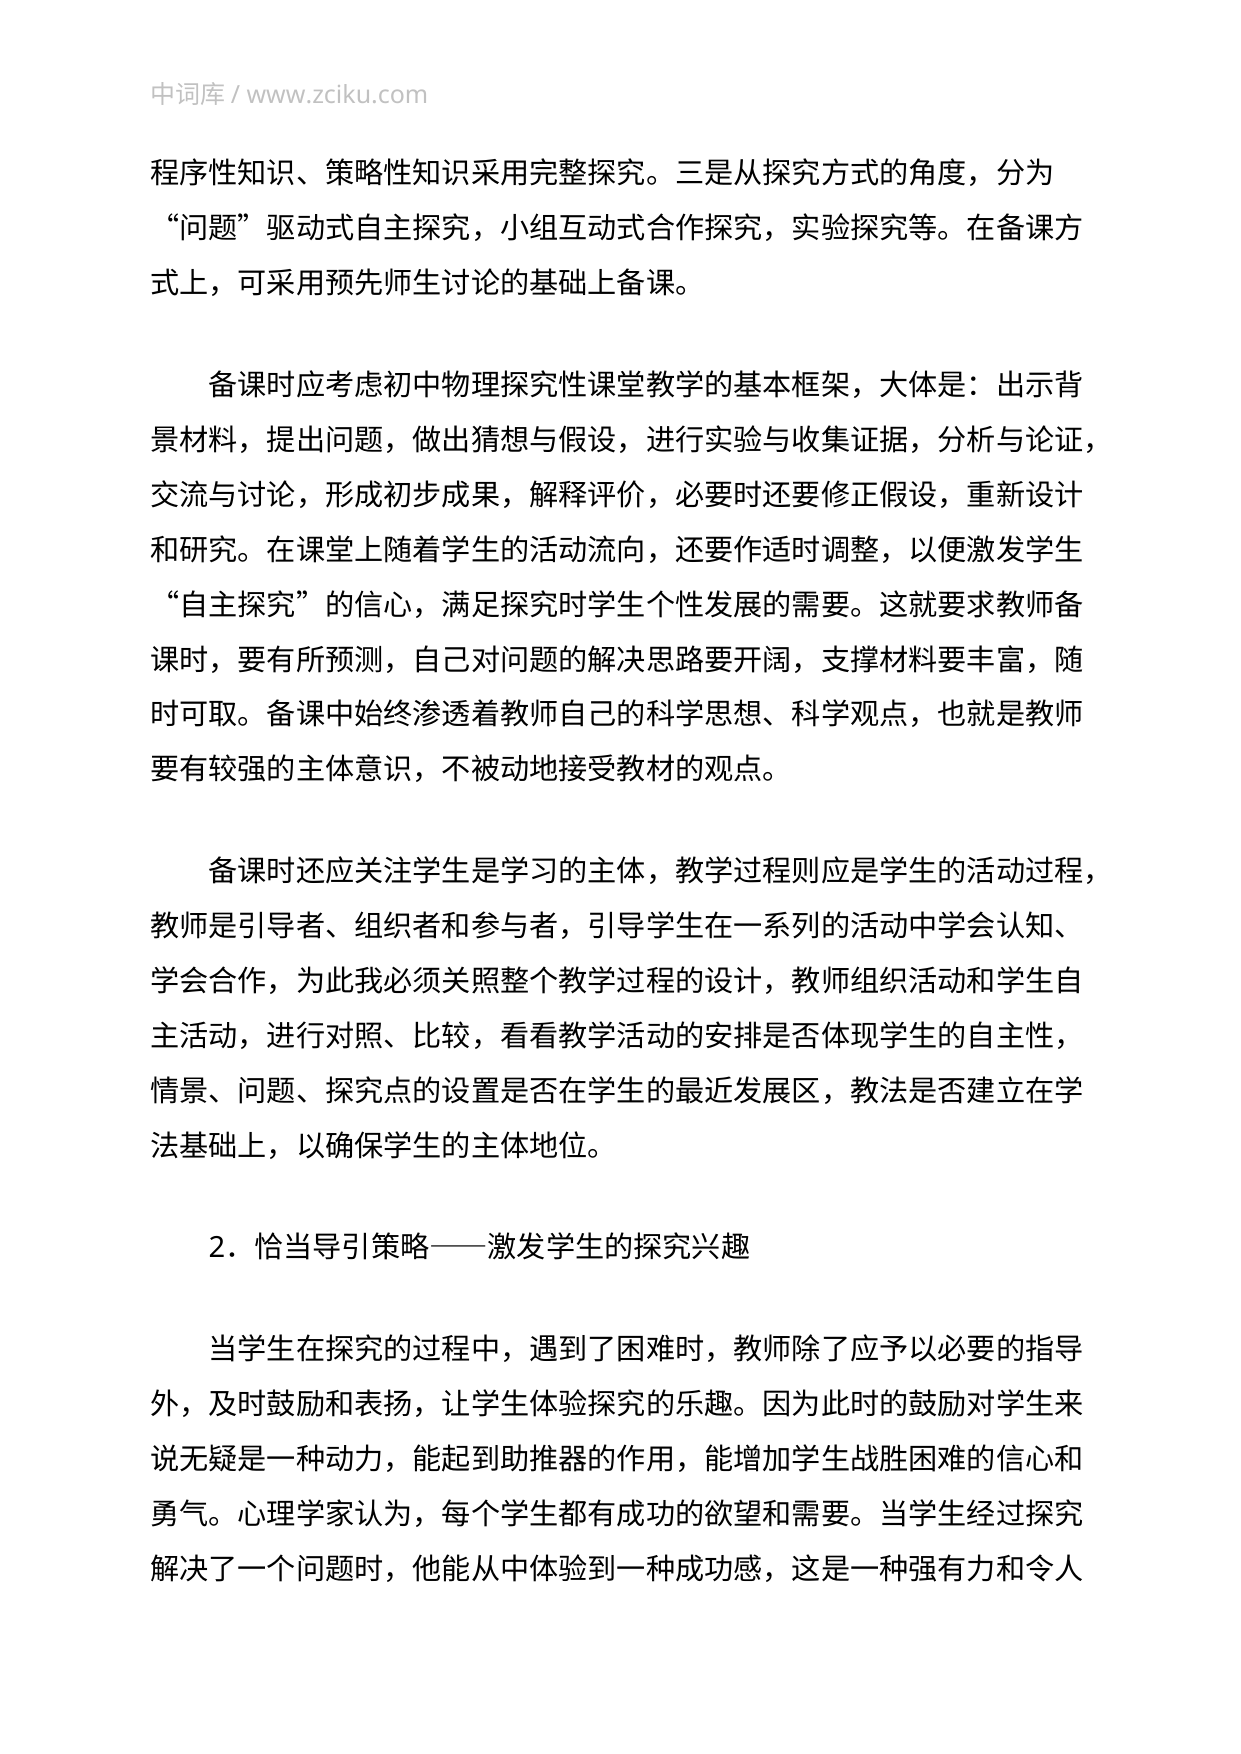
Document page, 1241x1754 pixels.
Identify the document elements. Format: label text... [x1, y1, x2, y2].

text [150, 1326, 1090, 1588]
text 备课时还应关注学生是学习的主体，教学过程则应是学生的活动过程，教师是引导者、组织者和参与者，引导学生在一系列的活动中学会认知、学会合作，为此我必须关照整个教学过程的设计，教师组织活动和学生自主活动，进行对照、比较，看看教学活动的安排是否体现学生的自主性，情景、问题、探究点的设置是否在学生的最近发展区，教法是否建立在学法基础上，以确保学生的主体地位。 [150, 848, 1090, 1164]
text 备课时应考虑初中物理探究性课堂教学的基本框架，大体是：出示背景材料，提出问题，做出猜想与假设，进行实验与收集证据，分析与论证，交流与讨论，形成初步成果，解释评价，必要时还要修正假设，重新设计和研究。在课堂上随着学生的活动流向，还要作适时调整，以便激发学生“自主探究”的信心，满足探究时学生个性发展的需要。这就要求教师备课时，要有所预测，自己对问题的解决思路要开阔，支撑材料要丰富，随时可取。备课中始终渗透着教师自己的科学思想、科学观点，也就是教师要有较强的主体意识，不被动地接受教材的观点。 [150, 362, 1090, 788]
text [150, 150, 1090, 302]
text 2．恰当导引策略——激发学生的探究兴趣 [150, 1224, 1090, 1266]
